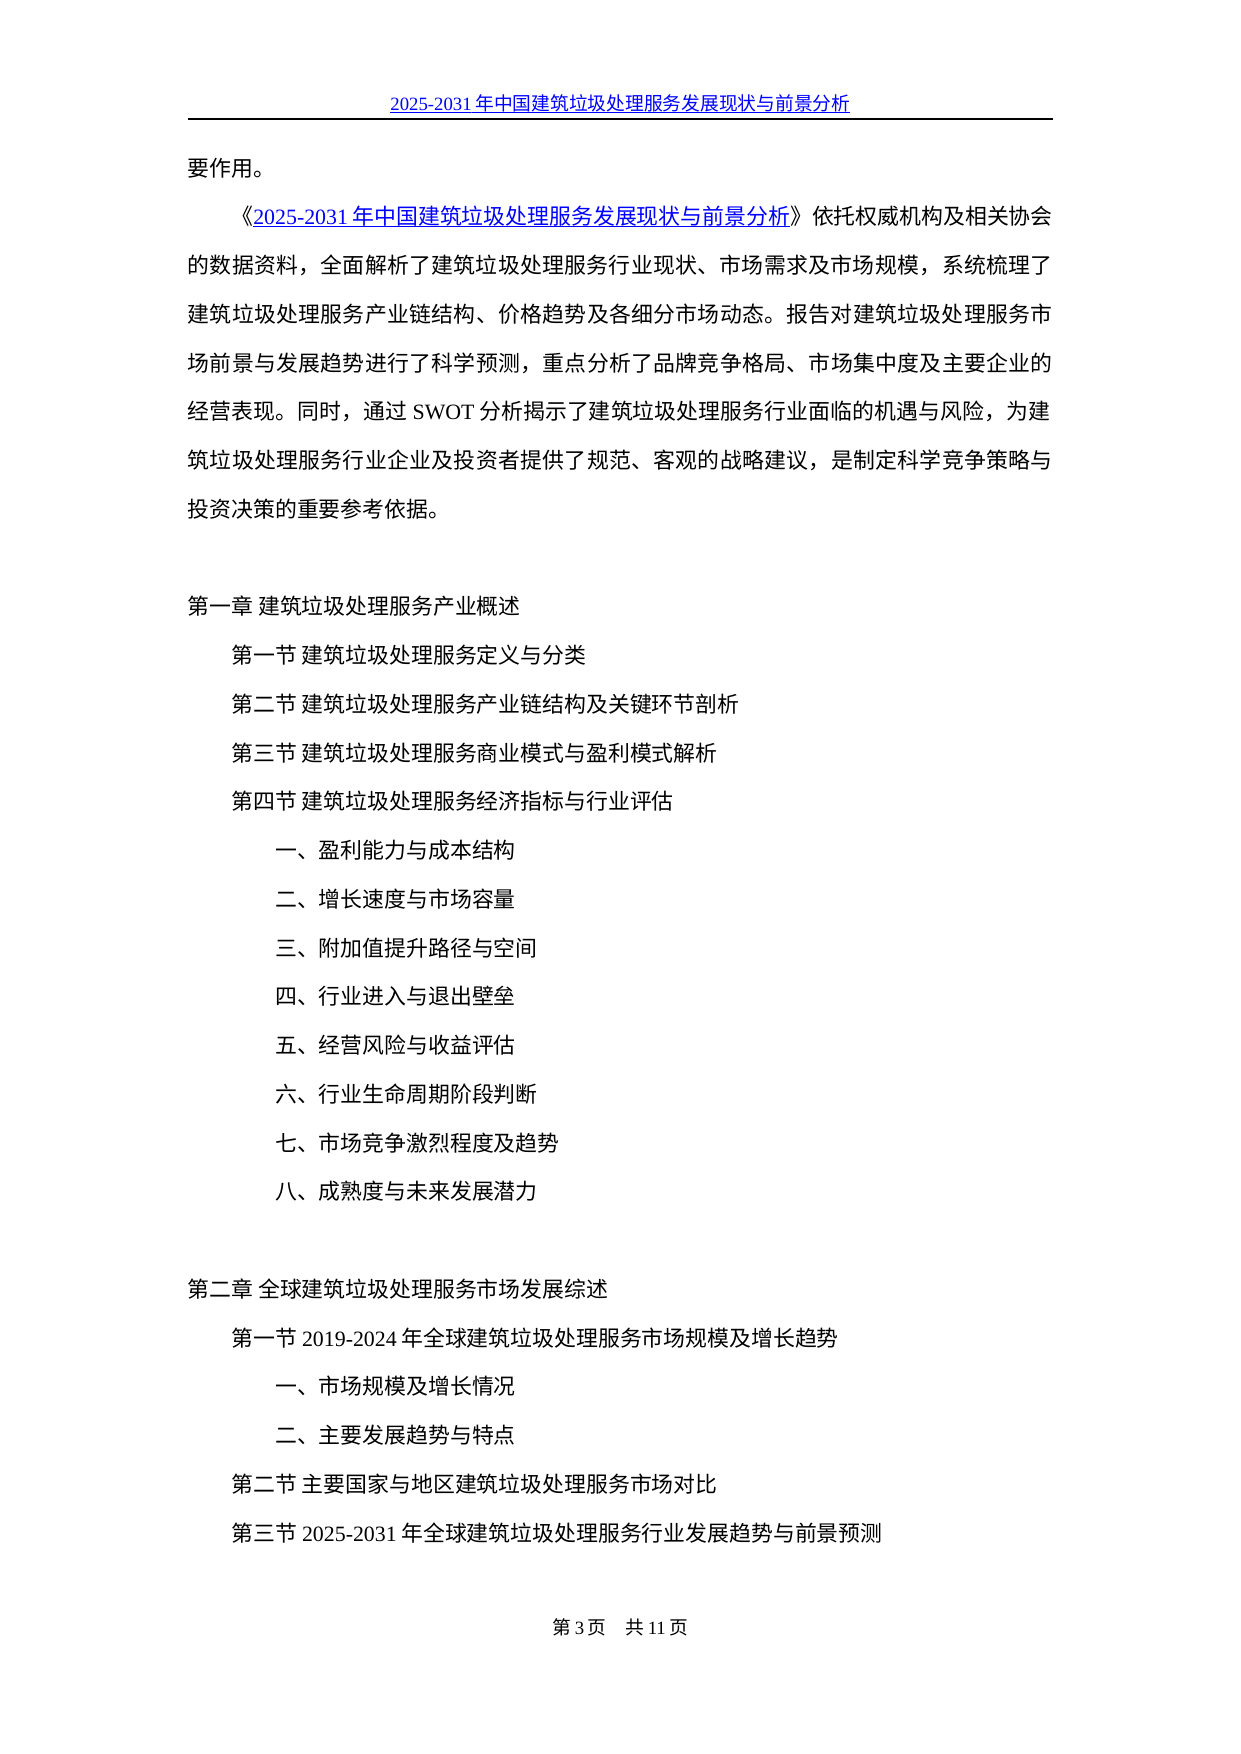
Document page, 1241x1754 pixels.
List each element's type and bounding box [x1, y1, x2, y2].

text [187, 150, 1053, 1548]
